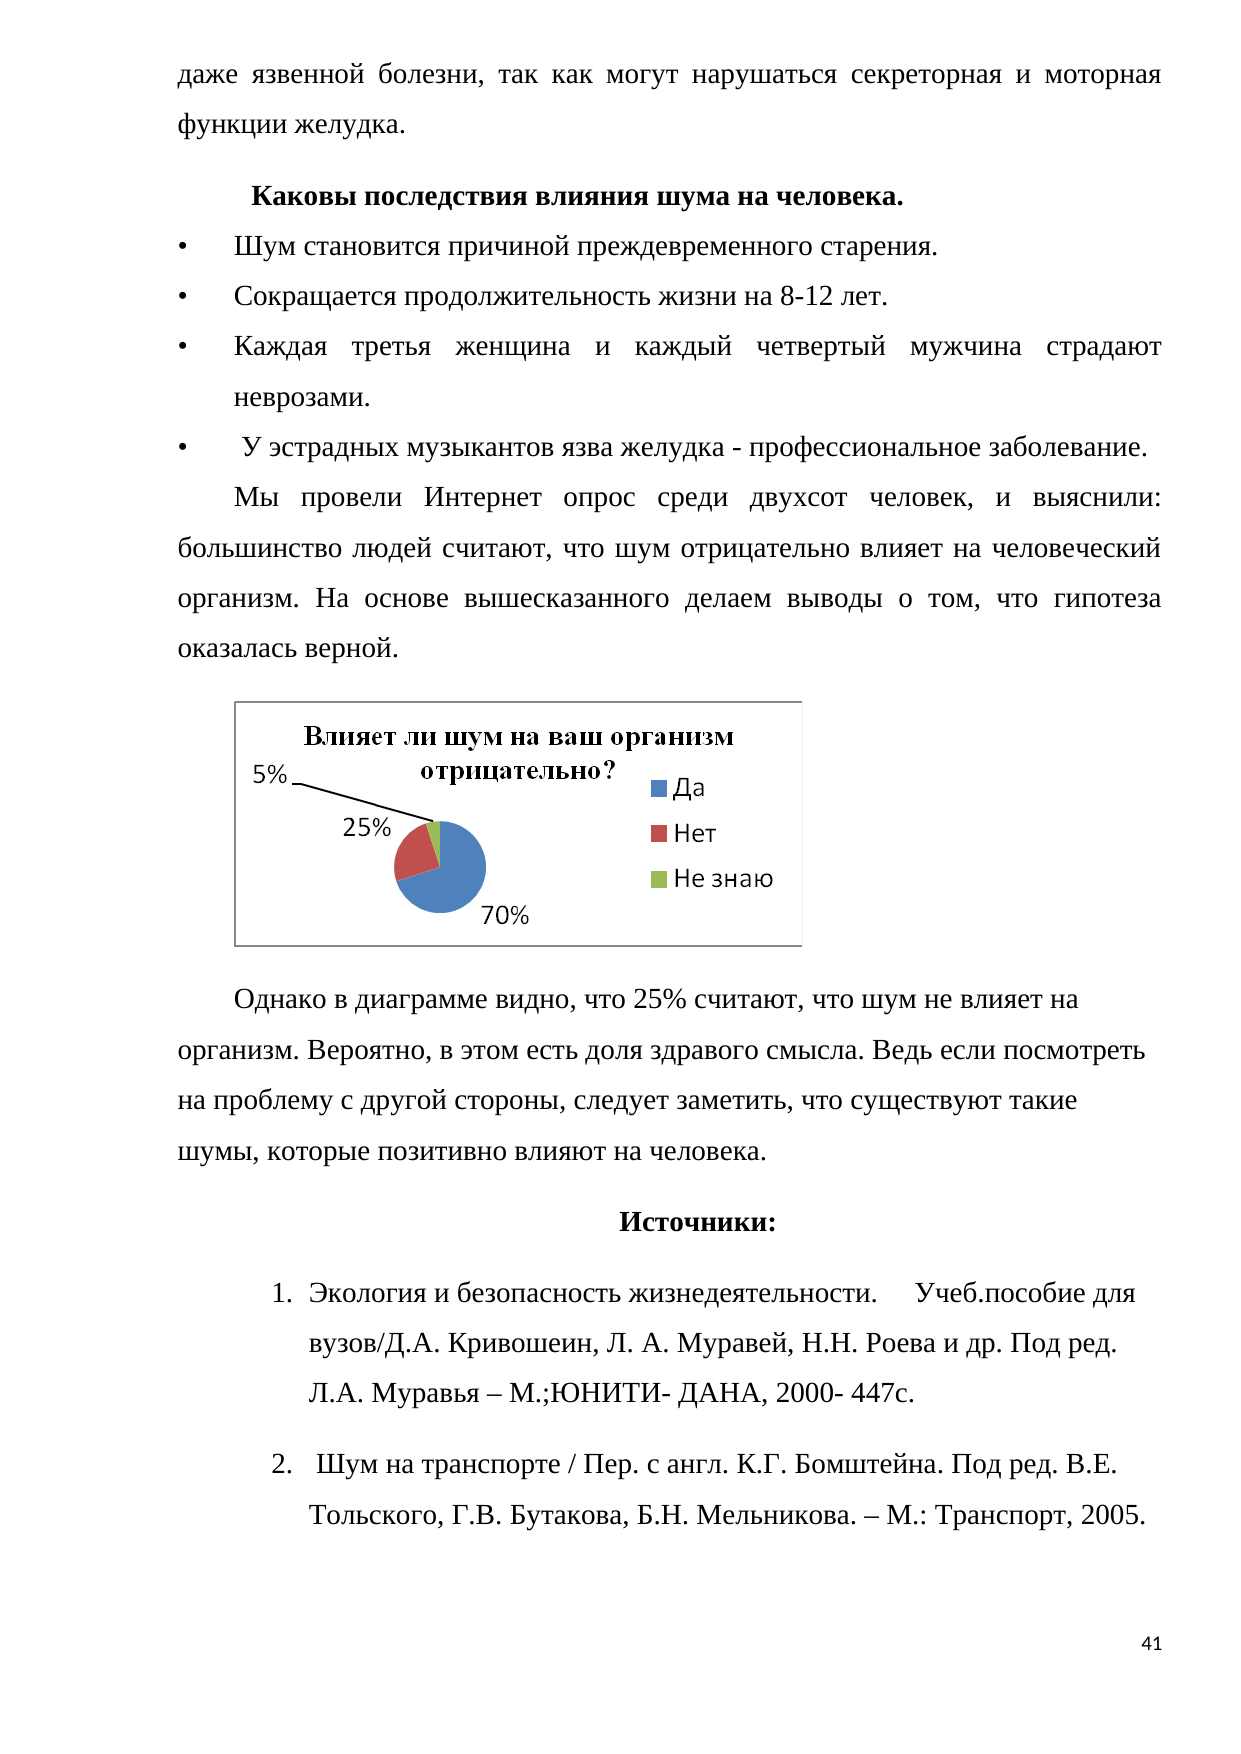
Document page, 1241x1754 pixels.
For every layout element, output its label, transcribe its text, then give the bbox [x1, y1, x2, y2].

list Шум становится причиной преждевременного старения. [177, 228, 1162, 261]
list Экология и безопасность жизнедеятельности. Учеб.пособие для вузов/Д.А. Кривошеин, Л. А. Муравей, Н.Н. Роева и др. Под ред. Л.А. Муравья – М.;ЮНИТИ- ДАНА, 2000- 447c. [271, 1275, 1162, 1409]
text Однако в диаграмме видно, что 25% считают, что шум не влияет на организм. Вероятно, в этом есть доля здравого смысла. Ведь если посмотреть на проблему с другой стороны, следует заметить, что существуют такие шумы, которые позитивно влияют на человека. [177, 982, 1162, 1166]
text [177, 56, 1162, 140]
list Каждая третья женщина и каждый четвертый мужчина страдают неврозами. [177, 328, 1162, 412]
picture [233, 701, 803, 947]
text Каковы последствия влияния шума на человека. [177, 178, 1162, 211]
list Сокращается продолжительность жизни на 8-12 лет. [177, 278, 1162, 312]
text Источники: [177, 1204, 1162, 1237]
list Шум на транспорте / Пер. с англ. К.Г. Бомштейна. Под ред. В.Е. Тольского, Г.В. Бутакова, Б.Н. Мельникова. – М.: Транспорт, 2005. [271, 1447, 1162, 1531]
list У эстрадных музыкантов язва желудка - профессиональное заболевание. [177, 429, 1162, 463]
text Мы провели Интернет опрос среди двухсот человек, и выяснили: большинство людей считают, что шум отрицательно влияет на человеческий организм. На основе вышесказанного делаем выводы о том, что гипотеза оказалась верной. [177, 479, 1162, 664]
